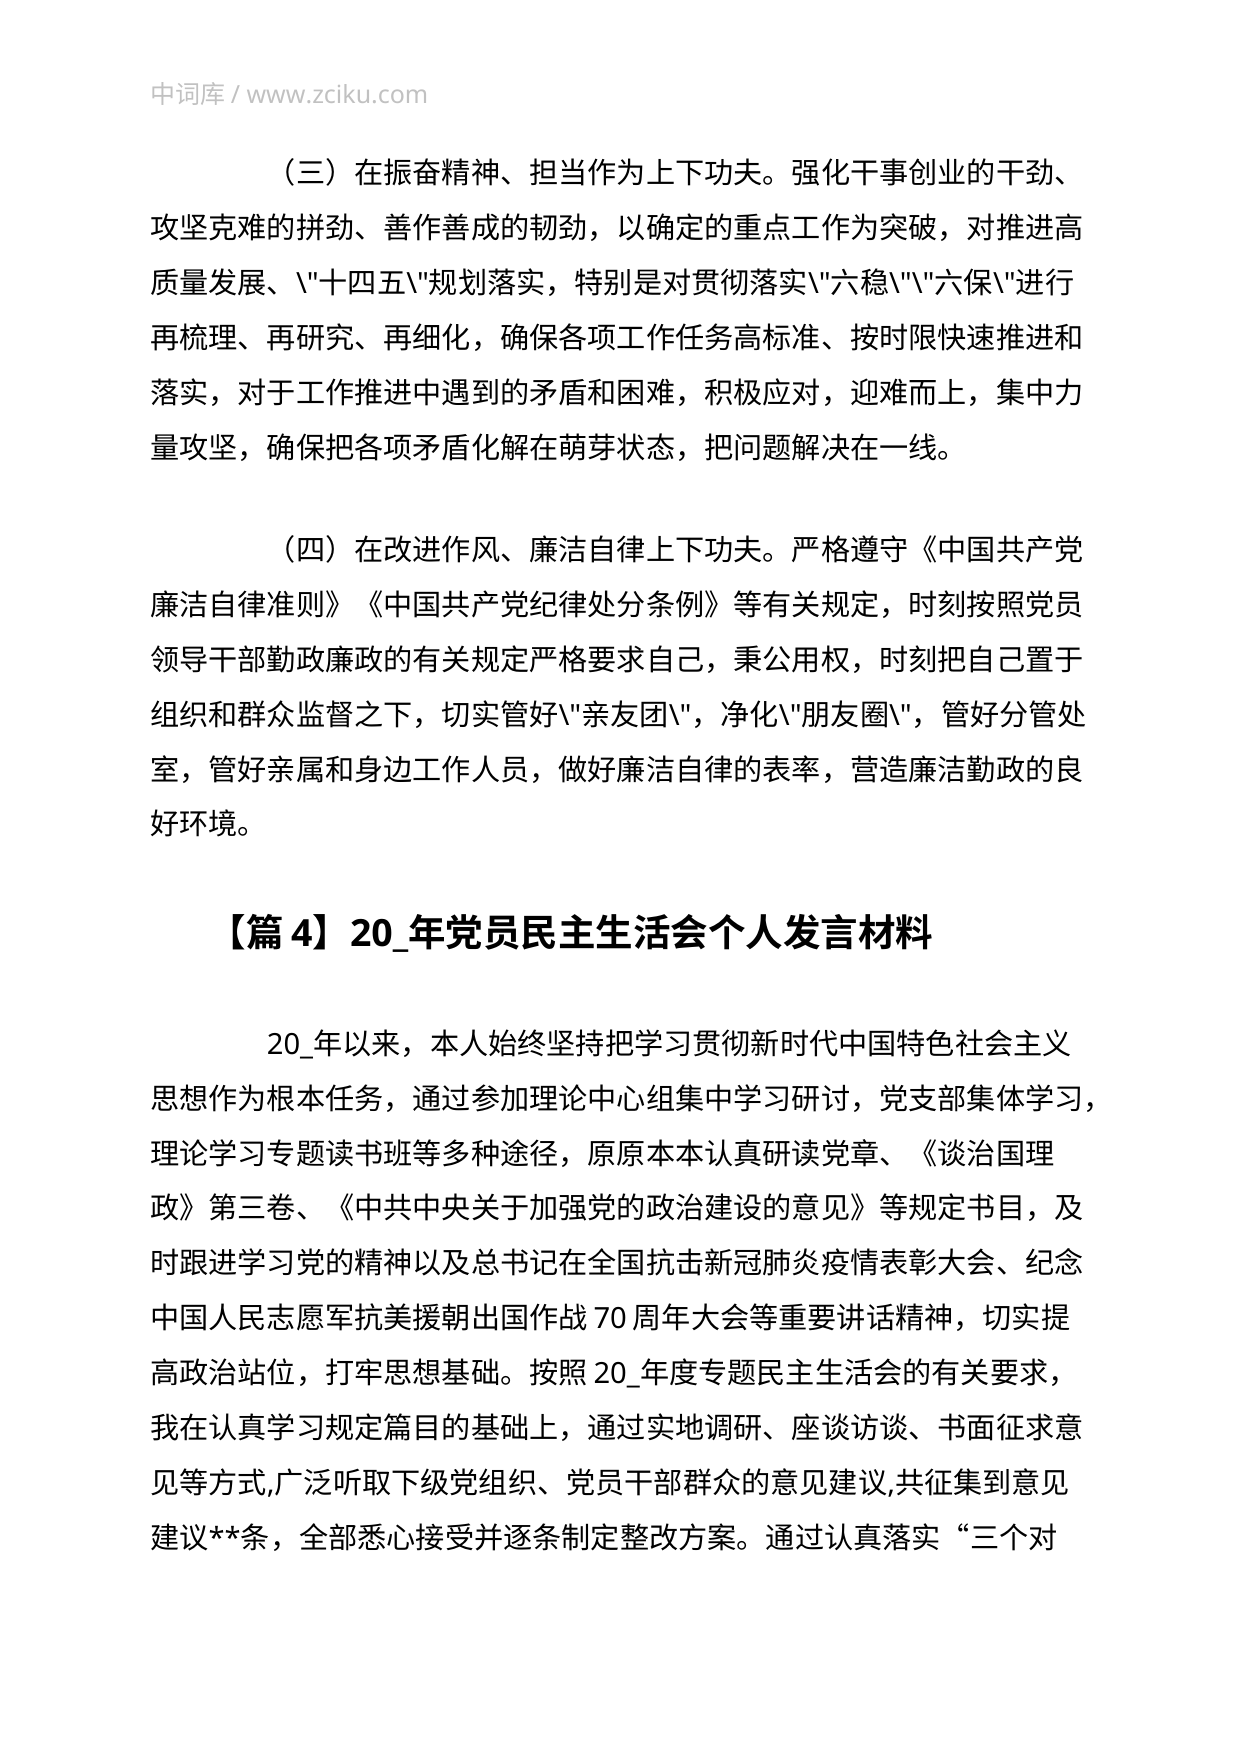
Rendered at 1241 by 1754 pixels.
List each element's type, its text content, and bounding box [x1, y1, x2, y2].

text （四）在改进作风、廉洁自律上下功夫。严格遵守《中国共产党廉洁自律准则》《中国共产党纪律处分条例》等有关规定，时刻按照党员领导干部勤政廉政的有关规定严格要求自己，秉公用权，时刻把自己置于组织和群众监督之下，切实管好\"亲友团\"，净化\"朋友圈\"，管好分管处室，管好亲属和身边工作人员，做好廉洁自律的表率，营造廉洁勤政的良好环境。 [150, 526, 1090, 843]
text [150, 1020, 1090, 1557]
text （三）在振奋精神、担当作为上下功夫。强化干事创业的干劲、攻坚克难的拼劲、善作善成的韧劲，以确定的重点工作为突破，对推进高质量发展、\"十四五\"规划落实，特别是对贯彻落实\"六稳\"\"六保\"进行再梳理、再研究、再细化，确保各项工作任务高标准、按时限快速推进和落实，对于工作推进中遇到的矛盾和困难，积极应对，迎难而上，集中力量攻坚，确保把各项矛盾化解在萌芽状态，把问题解决在一线。 [150, 150, 1090, 467]
text 【篇4】20_年党员民主生活会个人发言材料 [150, 903, 1090, 957]
